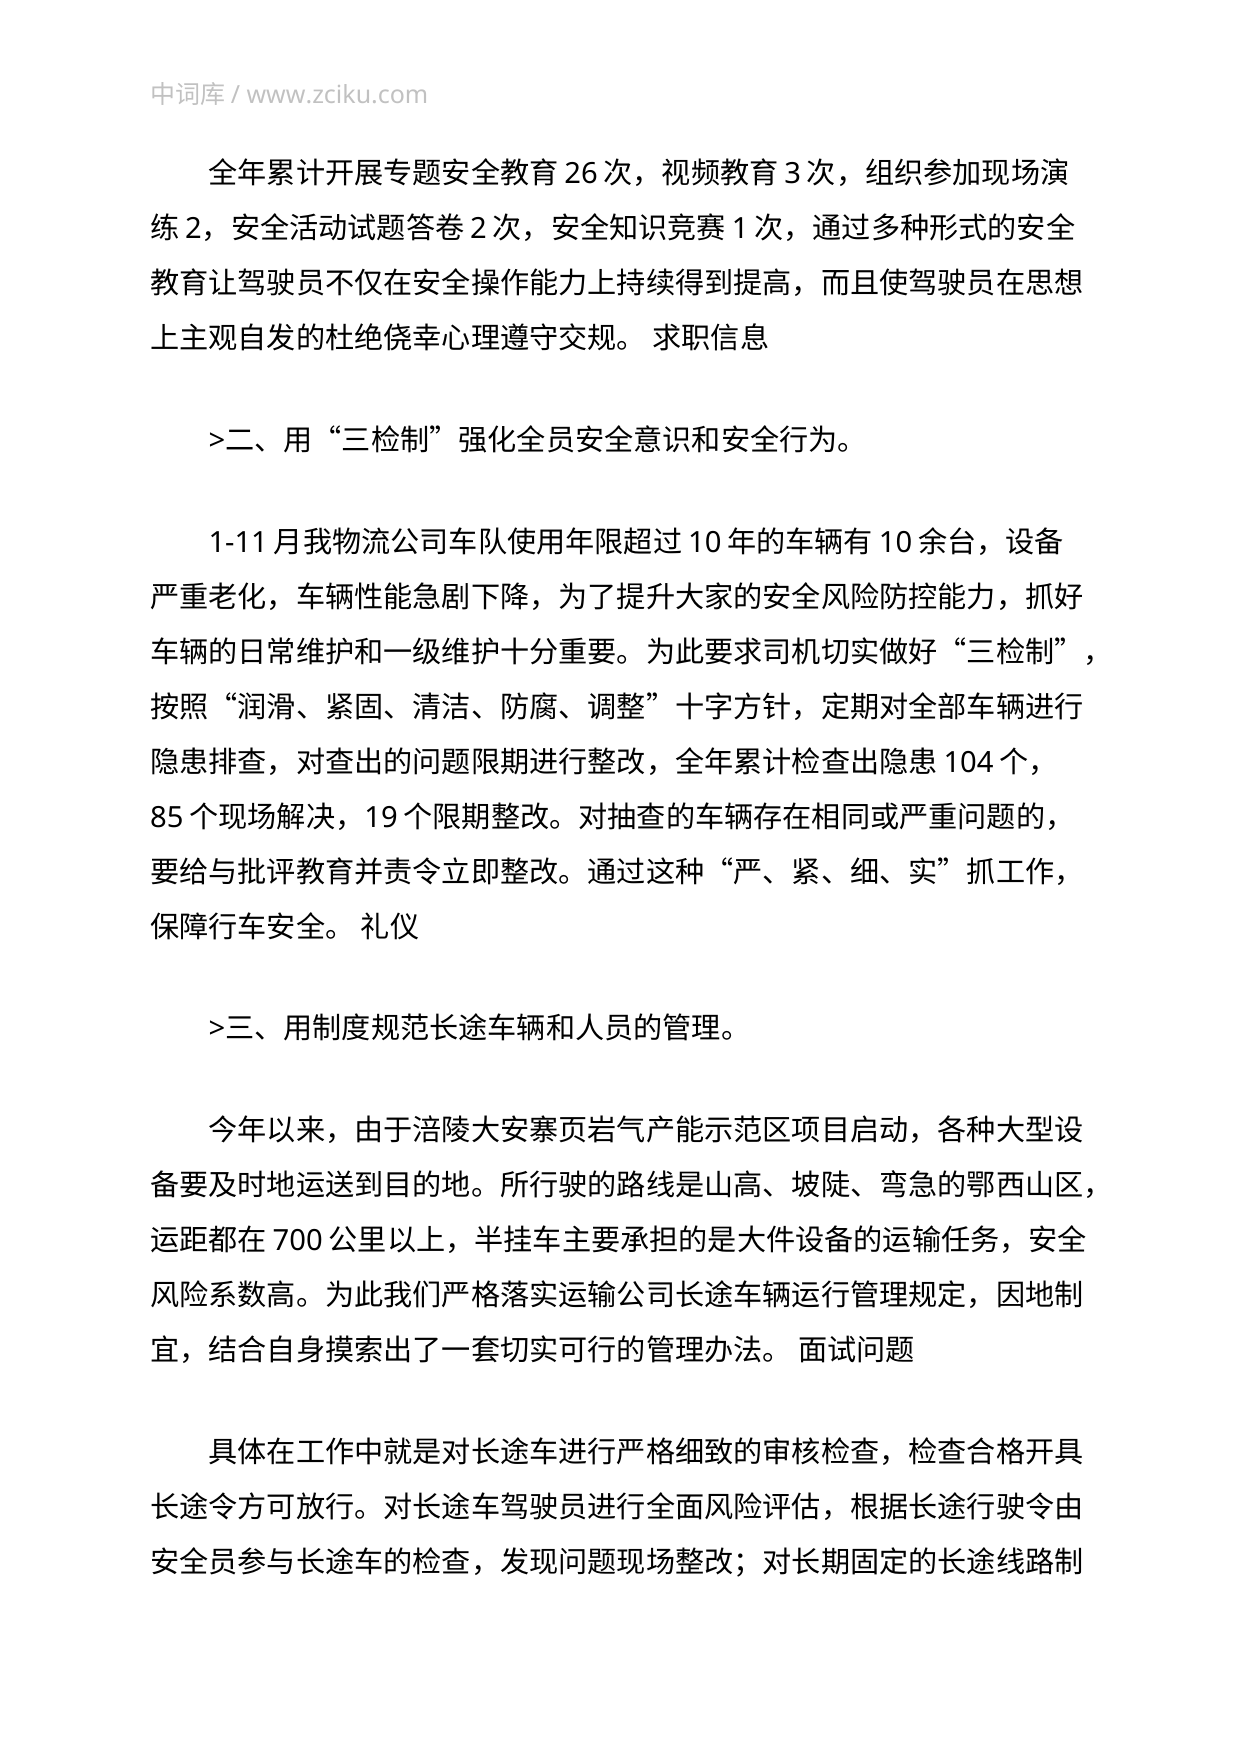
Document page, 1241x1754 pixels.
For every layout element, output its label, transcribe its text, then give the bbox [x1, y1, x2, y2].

text 全年累计开展专题安全教育26次，视频教育3次，组织参加现场演练2，安全活动试题答卷2次，安全知识竞赛1次，通过多种形式的安全教育让驾驶员不仅在安全操作能力上持续得到提高，而且使驾驶员在思想上主观自发的杜绝侥幸心理遵守交规。 求职信息 [150, 150, 1090, 357]
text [150, 1428, 1090, 1581]
text 1-11月我物流公司车队使用年限超过10年的车辆有10余台，设备严重老化，车辆性能急剧下降，为了提升大家的安全风险防控能力，抓好车辆的日常维护和一级维护十分重要。为此要求司机切实做好“三检制”，按照“润滑、紧固、清洁、防腐、调整”十字方针，定期对全部车辆进行隐患排查，对查出的问题限期进行整改，全年累计检查出隐患104个，85个现场解决，19个限期整改。对抽查的车辆存在相同或严重问题的，要给与批评教育并责令立即整改。通过这种“严、紧、细、实”抓工作，保障行车安全。 礼仪 [150, 519, 1090, 946]
text 今年以来，由于涪陵大安寨页岩气产能示范区项目启动，各种大型设备要及时地运送到目的地。所行驶的路线是山高、坡陡、弯急的鄂西山区，运距都在700公里以上，半挂车主要承担的是大件设备的运输任务，安全风险系数高。为此我们严格落实运输公司长途车辆运行管理规定，因地制宜，结合自身摸索出了一套切实可行的管理办法。 面试问题 [150, 1107, 1090, 1369]
text >二、用“三检制”强化全员安全意识和安全行为。 [150, 417, 1090, 459]
text >三、用制度规范长途车辆和人员的管理。 [150, 1005, 1090, 1047]
